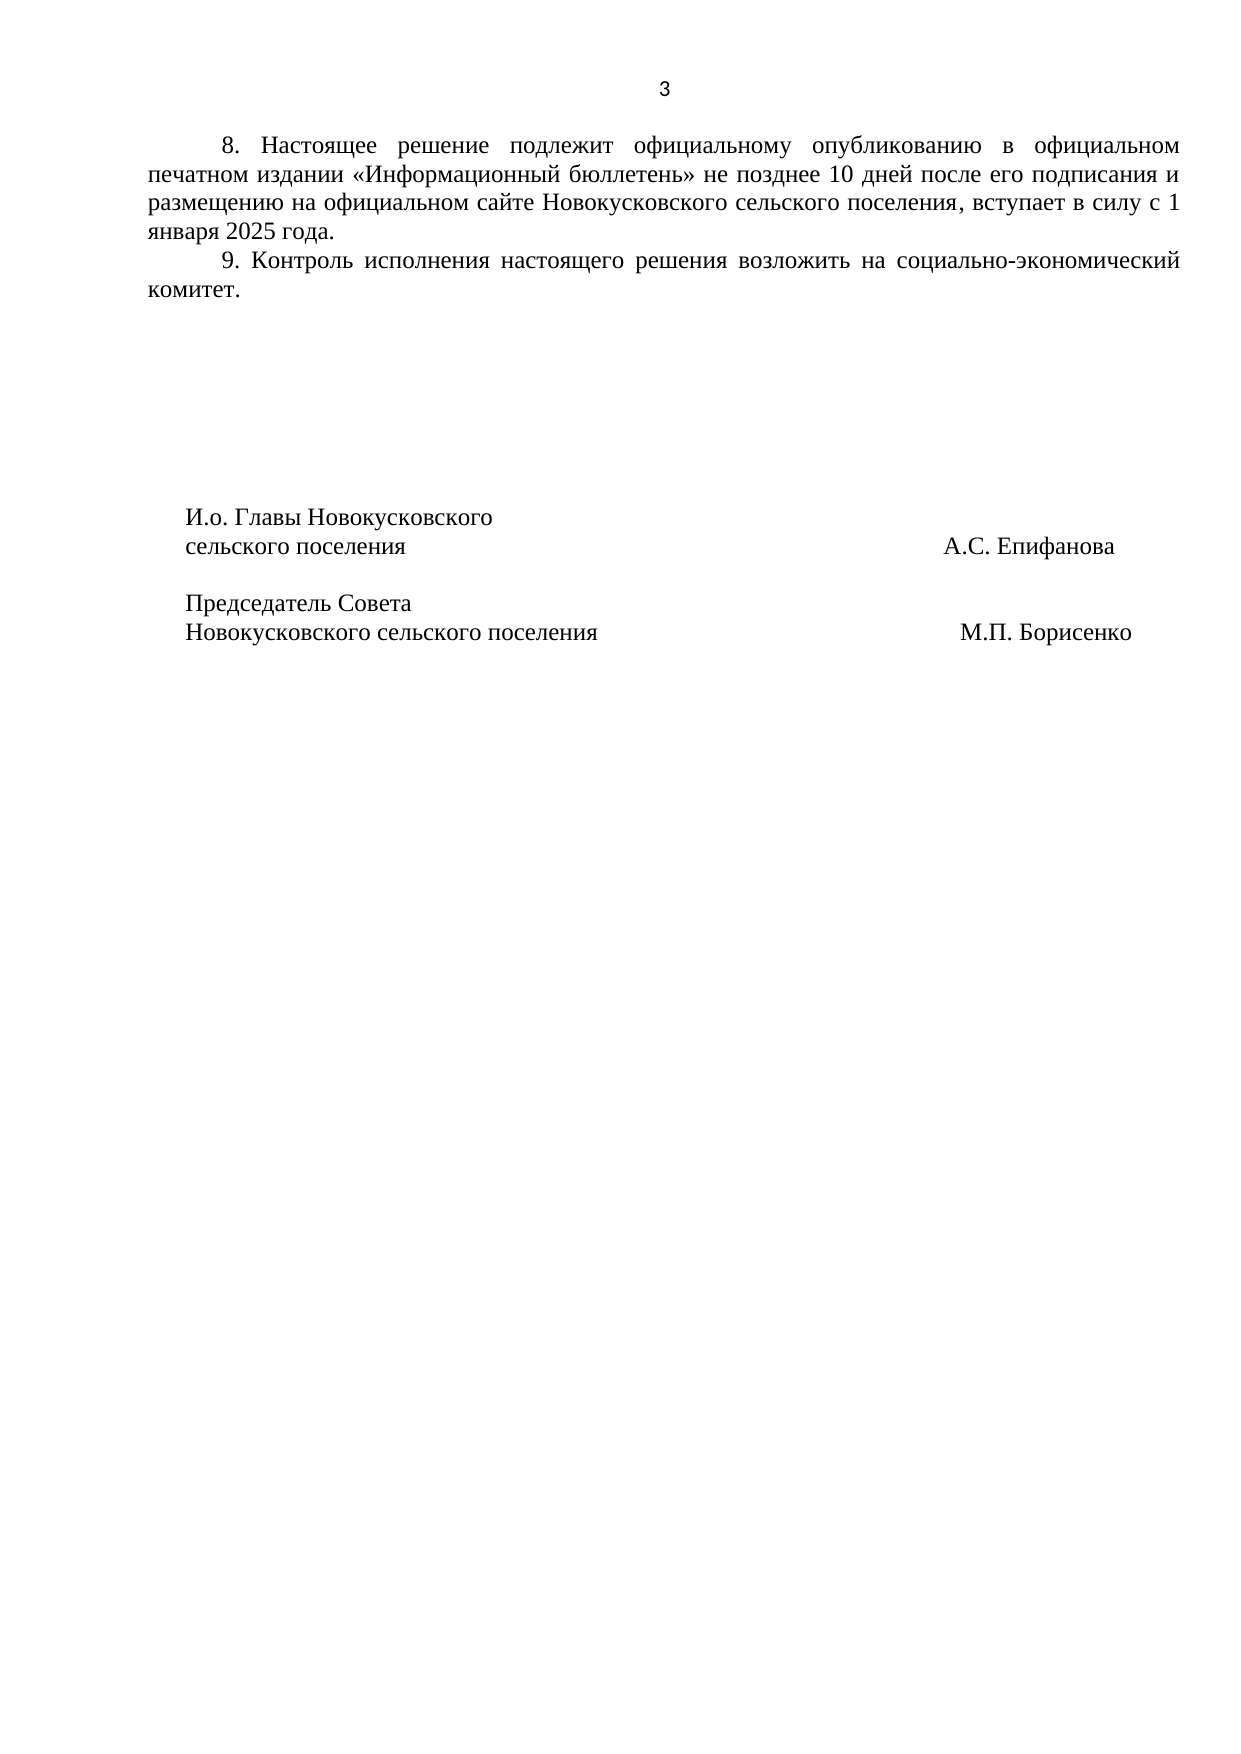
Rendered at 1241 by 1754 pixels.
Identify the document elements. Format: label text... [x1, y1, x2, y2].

text Председатель Совета [185, 588, 1181, 617]
text 8. Настоящее решение подлежит официальному опубликованию в официальном печатном издании «Информационный бюллетень» не позднее 10 дней после его подписания и размещению на официальном сайте Новокусковского сельского поселения, вступает в силу с 1 января 2025 года. [148, 130, 1181, 245]
text 9. Контроль исполнения настоящего решения возложить на социально-экономический комитет. [148, 245, 1181, 302]
text сельского поселения А.С. Епифанова [185, 531, 1181, 560]
text И.о. Главы Новокусковского [185, 502, 1181, 531]
text Новокусковского сельского поселения М.П. Борисенко [185, 617, 1181, 646]
